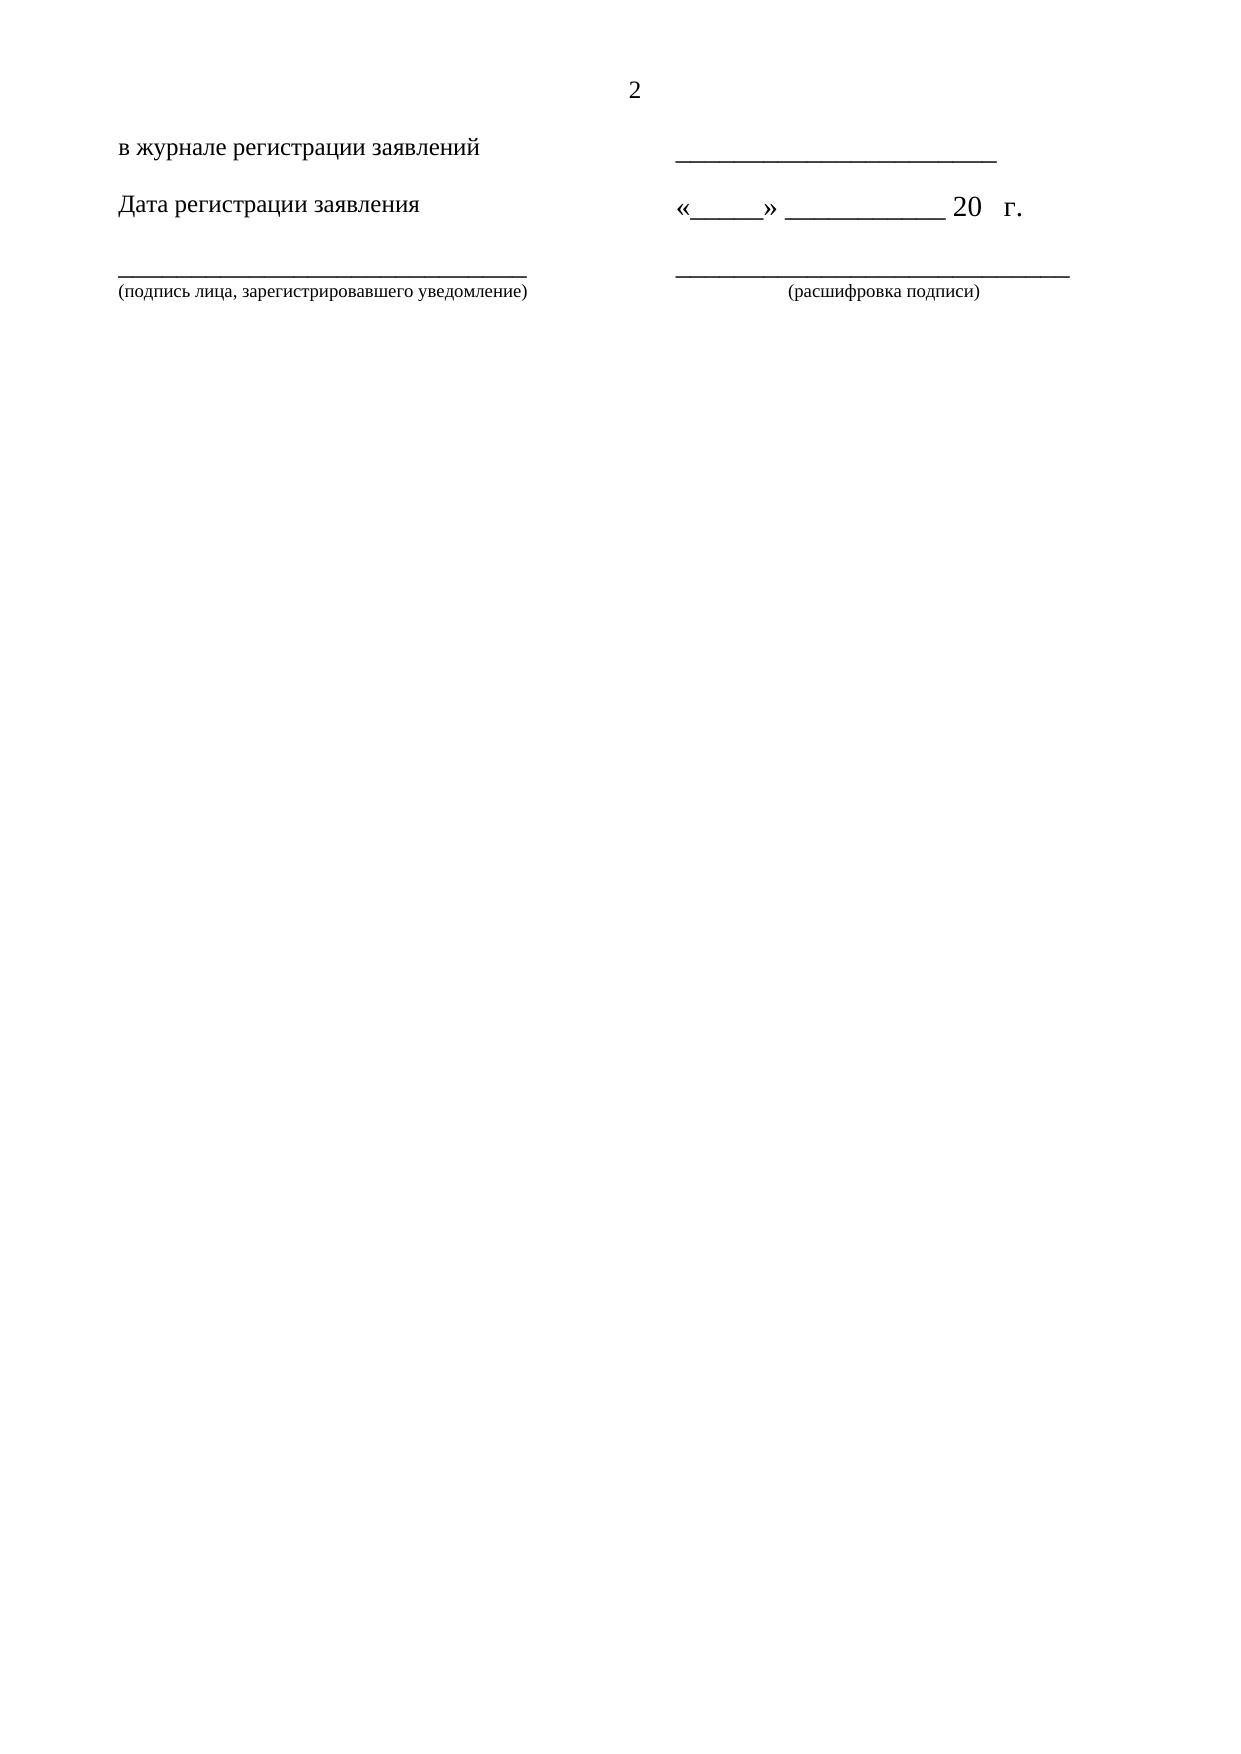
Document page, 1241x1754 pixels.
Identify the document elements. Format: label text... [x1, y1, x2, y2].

table_cell ___________________________ (расшифровка подписи) [664, 247, 1104, 302]
table_cell ____________________________ (подпись лица, зарегистрировавшего уведомление) [107, 247, 664, 302]
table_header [664, 132, 1104, 189]
table_cell Дата регистрации заявления [107, 189, 664, 247]
table_cell «_____» ___________ 20 г. [664, 189, 1104, 247]
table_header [107, 132, 664, 189]
